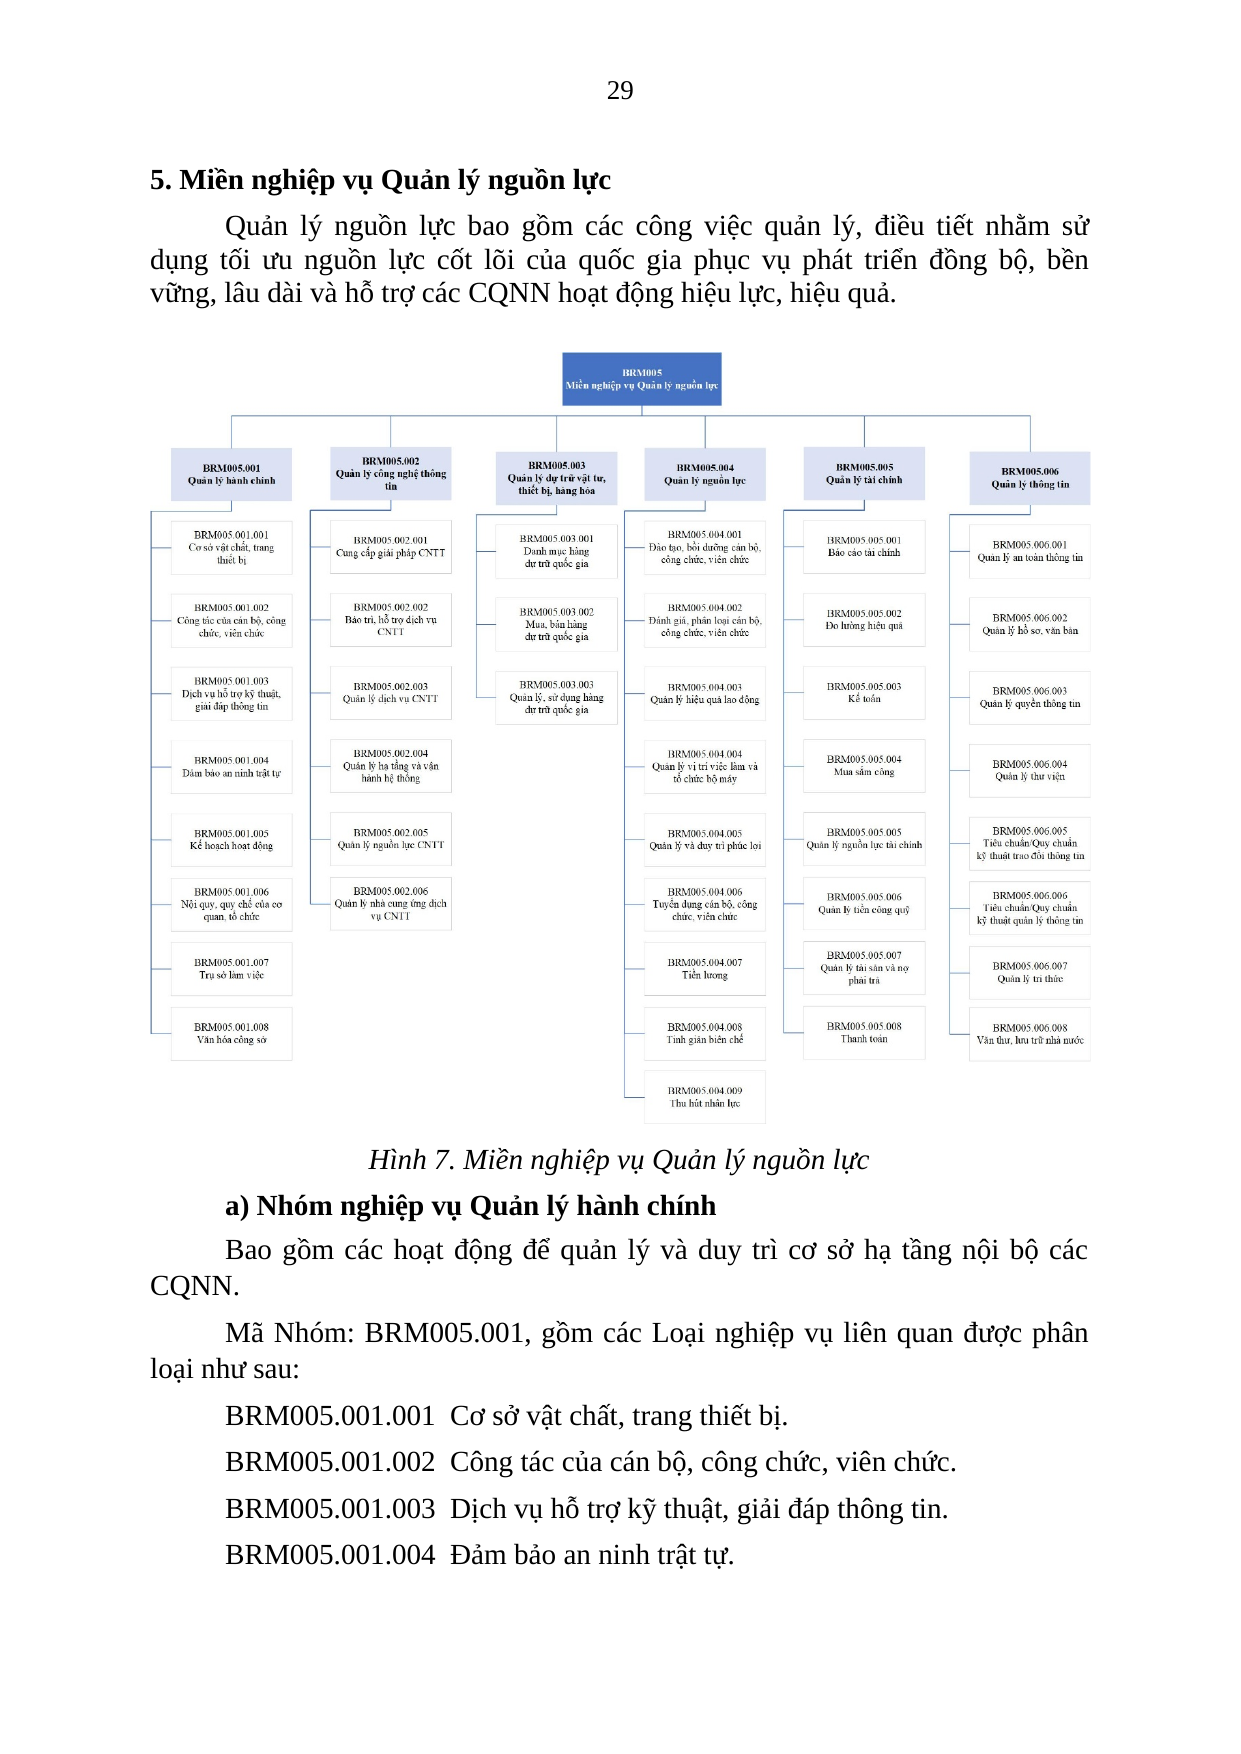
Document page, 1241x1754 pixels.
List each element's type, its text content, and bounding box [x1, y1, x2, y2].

subtitle a) Nhóm nghiệp vụ Quản lý hành chính [150, 1188, 1090, 1222]
text Mã Nhóm: BRM005.001, gồm các Loại nghiệp vụ liên quan được phân loại như sau: [150, 1315, 1090, 1385]
text BRM005.001.004 Đảm bảo an ninh trật tự. [150, 1537, 1090, 1571]
text Quản lý nguồn lực bao gồm các công việc quản lý, điều tiết nhằm sử dụng tối ưu nguồn lực cốt lõi của quốc gia phục vụ phát triển đồng bộ, bền vững, lâu dài và hỗ trợ các CQNN hoạt động hiệu lực, hiệu quả. [150, 208, 1090, 309]
text BRM005.001.001 Cơ sở vật chất, trang thiết bị. [150, 1398, 1090, 1431]
text BRM005.001.003 Dịch vụ hỗ trợ kỹ thuật, giải đáp thông tin. [150, 1491, 1090, 1524]
picture [150, 352, 1091, 1124]
text BRM005.001.002 Công tác của cán bộ, công chức, viên chức. [150, 1444, 1090, 1478]
subtitle 5. Miền nghiệp vụ Quản lý nguồn lực [150, 162, 1090, 196]
text Bao gồm các hoạt động để quản lý và duy trì cơ sở hạ tầng nội bộ các CQNN. [150, 1232, 1090, 1302]
